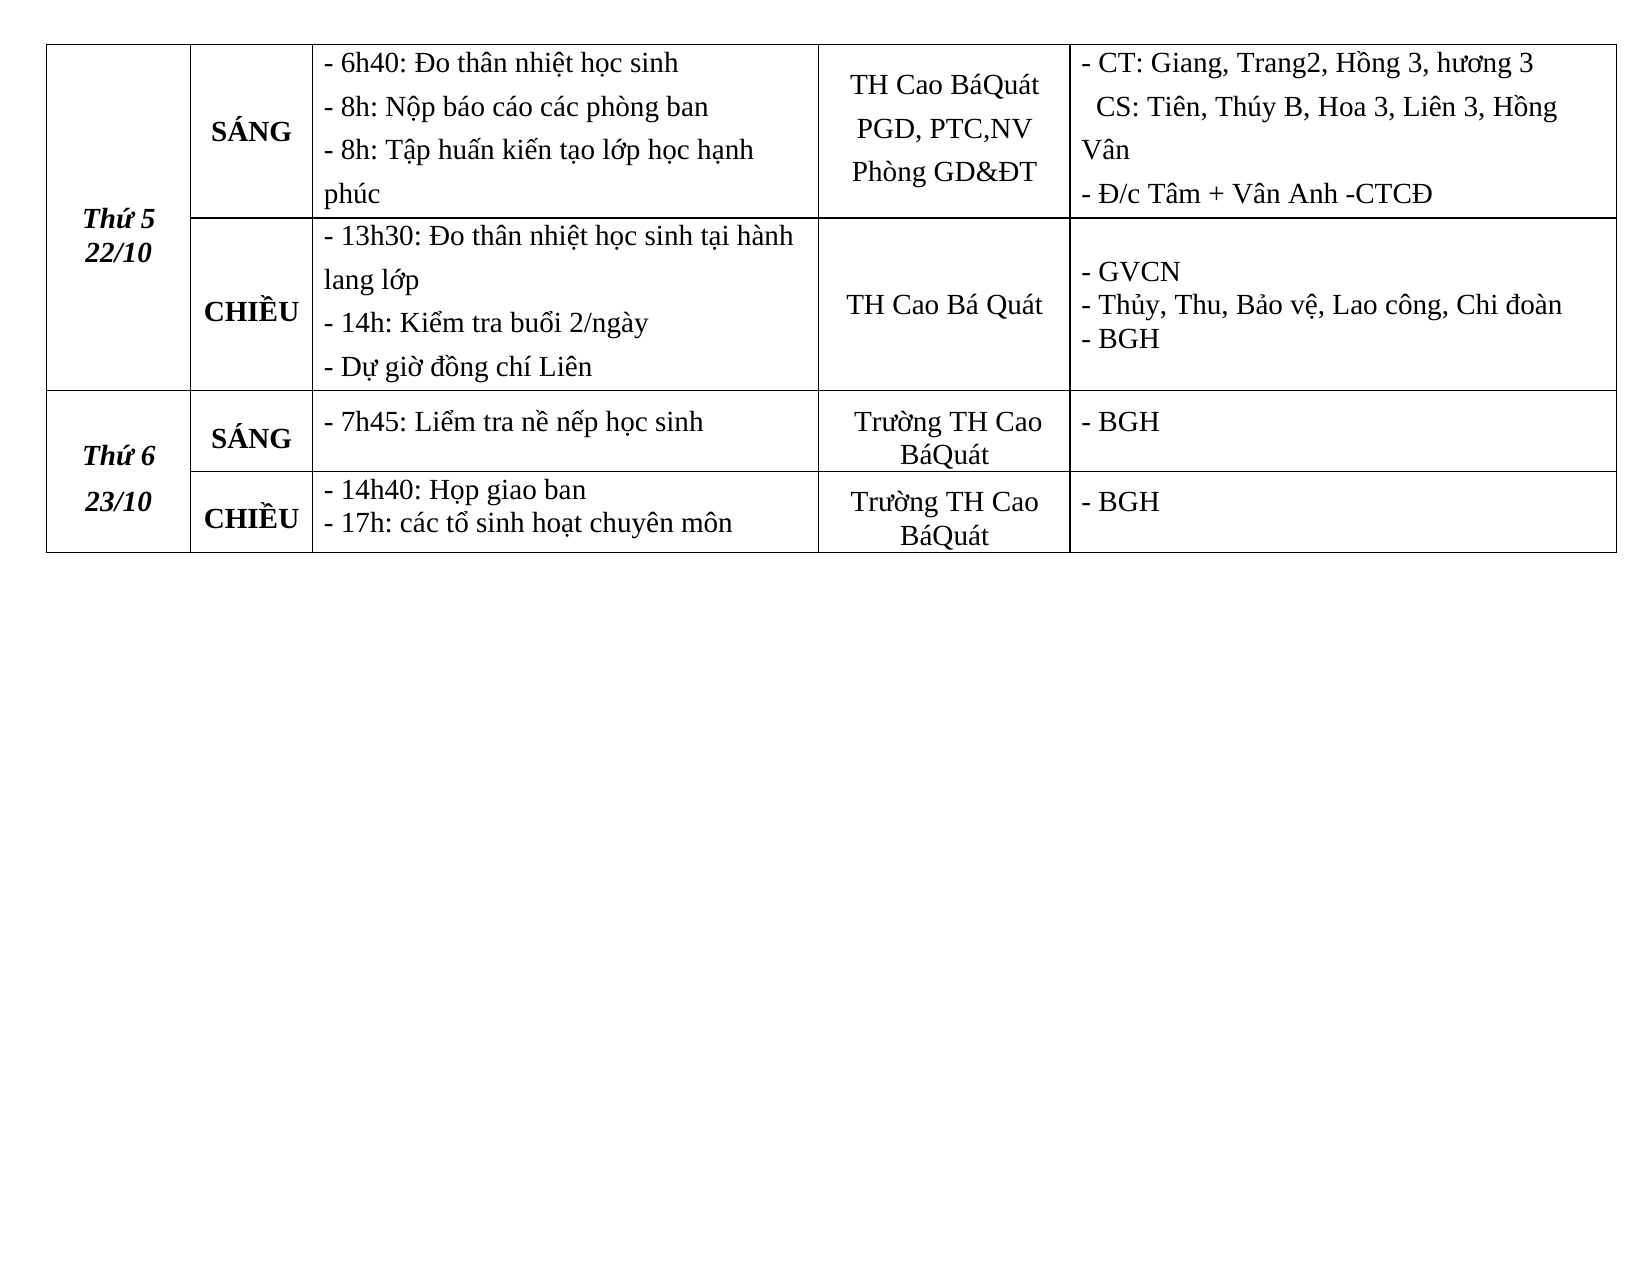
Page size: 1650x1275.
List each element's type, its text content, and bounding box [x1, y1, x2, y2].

table_cell - CT: Giang, Trang2, Hồng 3, hương 3 CS: Tiên, Thúy B, Hoa 3, Liên 3, Hồng Vân - Đ/c Tâm + Vân Anh -CTCĐ [1071, 45, 1616, 217]
table_cell SÁNG [191, 391, 312, 471]
table_cell Thứ 6 23/10 [47, 391, 190, 552]
table_cell CHIỀU [191, 219, 312, 390]
table_cell - BGH [1071, 472, 1616, 552]
table_cell Trường TH Cao BáQuát [819, 391, 1069, 471]
table_cell Trường TH Cao BáQuát [819, 472, 1069, 552]
table_cell - BGH [1071, 391, 1616, 471]
table_cell - 6h40: Đo thân nhiệt học sinh - 8h: Nộp báo cáo các phòng ban - 8h: Tập huấn kiến tạo lớp học hạnh phúc [313, 45, 818, 217]
table_cell - GVCN - Thủy, Thu, Bảo vệ, Lao công, Chi đoàn - BGH [1071, 219, 1616, 390]
table_cell - 7h45: Liểm tra nề nếp học sinh [313, 391, 818, 471]
table_cell SÁNG [191, 45, 312, 217]
table_cell CHIỀU [191, 472, 312, 552]
table_cell - 13h30: Đo thân nhiệt học sinh tại hành lang lớp - 14h: Kiểm tra buổi 2/ngày - Dự giờ đồng chí Liên [313, 219, 818, 390]
table_cell TH Cao Bá Quát [819, 219, 1069, 390]
table_cell Thứ 5 22/10 [47, 45, 190, 390]
table_cell TH Cao BáQuát PGD, PTC,NV Phòng GD&ĐT [819, 45, 1069, 217]
table_cell - 14h40: Họp giao ban - 17h: các tổ sinh hoạt chuyên môn [313, 472, 818, 552]
